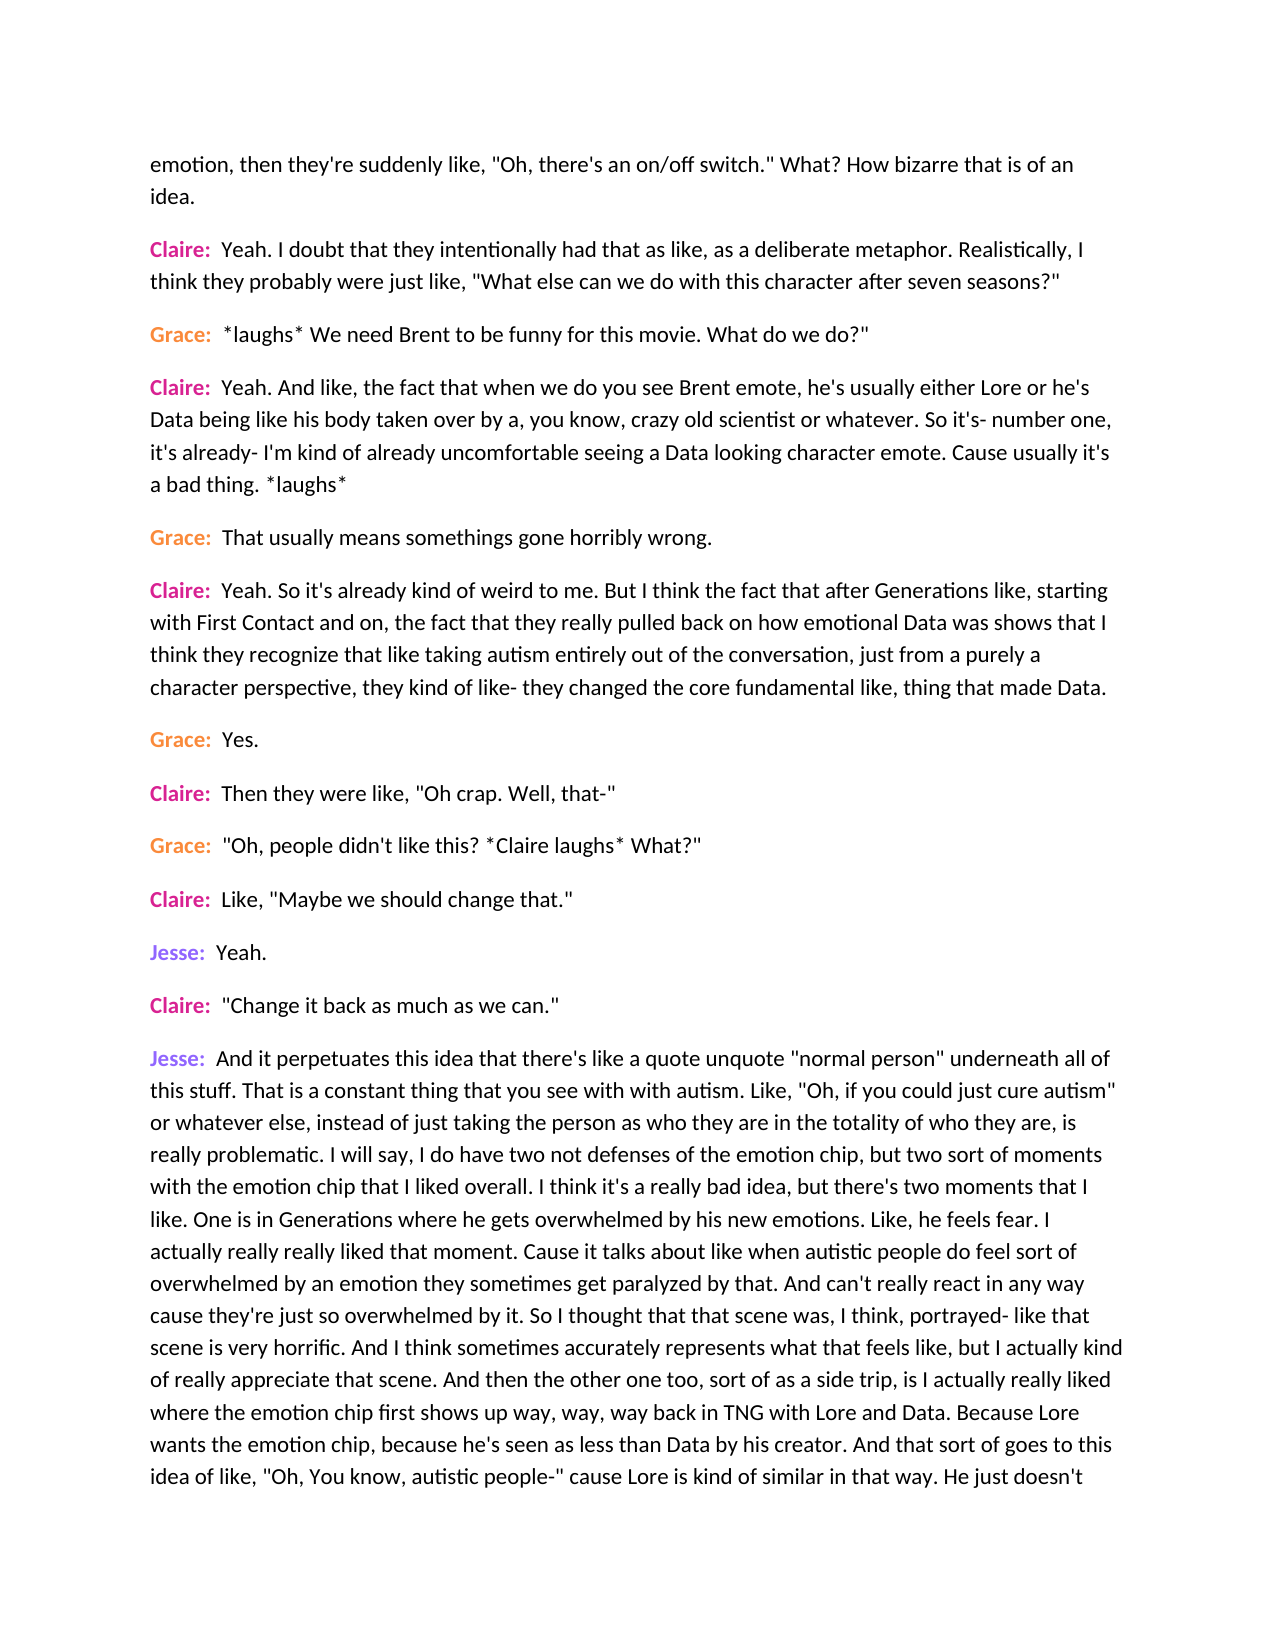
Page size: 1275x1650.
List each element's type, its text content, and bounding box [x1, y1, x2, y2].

text Claire: "Change it back as much as we can." [150, 991, 1125, 1019]
text Claire: Like, "Maybe we should change that." [150, 885, 1125, 913]
text Grace: *laughs* We need Brent to be funny for this movie. What do we do?" [150, 320, 1125, 348]
text Grace: Yes. [150, 726, 1125, 754]
text Grace: That usually means somethings gone horribly wrong. [150, 523, 1125, 551]
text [150, 1044, 1125, 1490]
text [150, 150, 1125, 210]
text Claire: Then they were like, "Oh crap. Well, that-" [150, 779, 1125, 807]
text Jesse: Yeah. [150, 938, 1125, 966]
text Claire: Yeah. I doubt that they intentionally had that as like, as a deliberate metaphor. Realistically, I think they probably were just like, "What else can we do with this character after seven seasons?" [150, 235, 1125, 295]
text Claire: Yeah. And like, the fact that when we do you see Brent emote, he's usually either Lore or he's Data being like his body taken over by a, you know, crazy old scientist or whatever. So it's- number one, it's already- I'm kind of already uncomfortable seeing a Data looking character emote. Cause usually it's a bad thing. *laughs* [150, 373, 1125, 498]
text Claire: Yeah. So it's already kind of weird to me. But I think the fact that after Generations like, starting with First Contact and on, the fact that they really pulled back on how emotional Data was shows that I think they recognize that like taking autism entirely out of the conversation, just from a purely a character perspective, they kind of like- they changed the core fundamental like, thing that made Data. [150, 576, 1125, 701]
text Grace: "Oh, people didn't like this? *Claire laughs* What?" [150, 832, 1125, 860]
